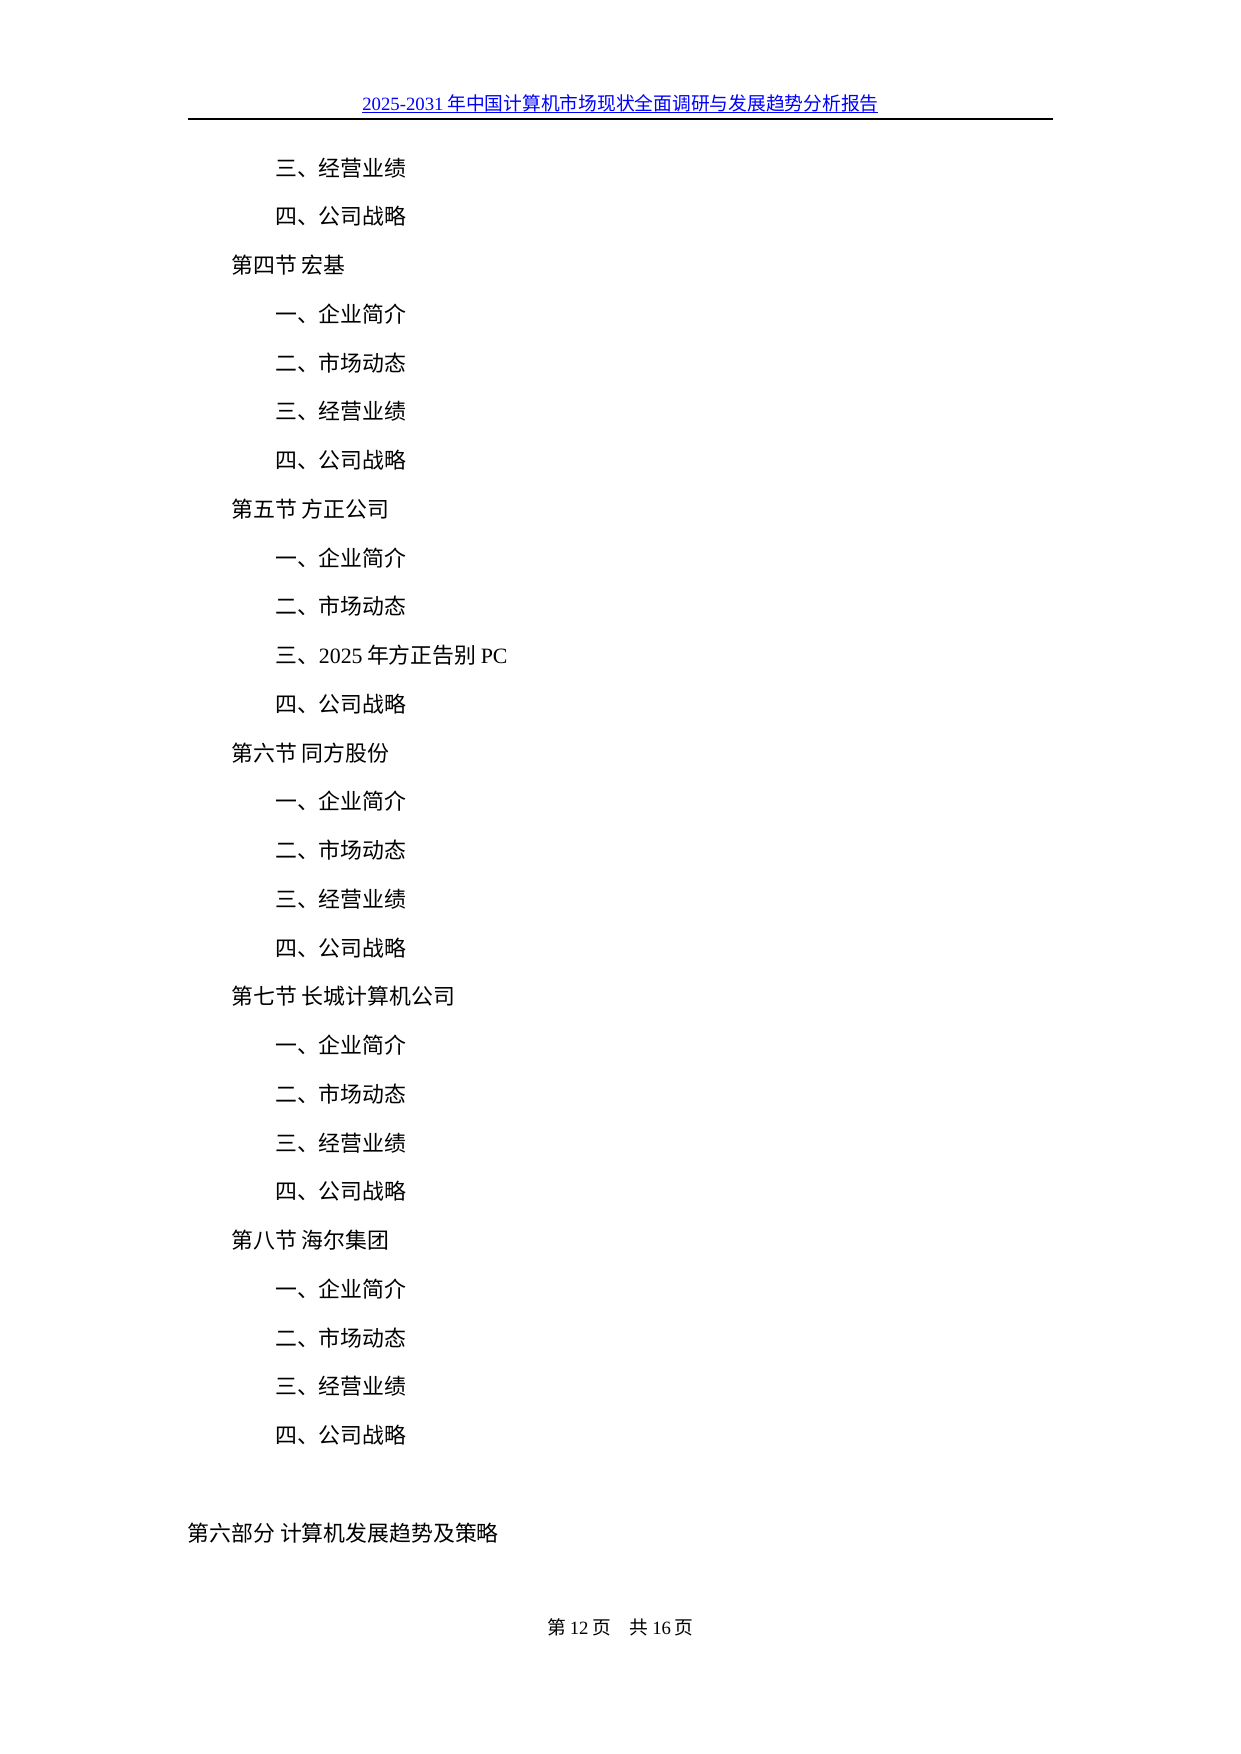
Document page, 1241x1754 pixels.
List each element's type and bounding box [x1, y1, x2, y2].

text [187, 150, 1053, 1548]
